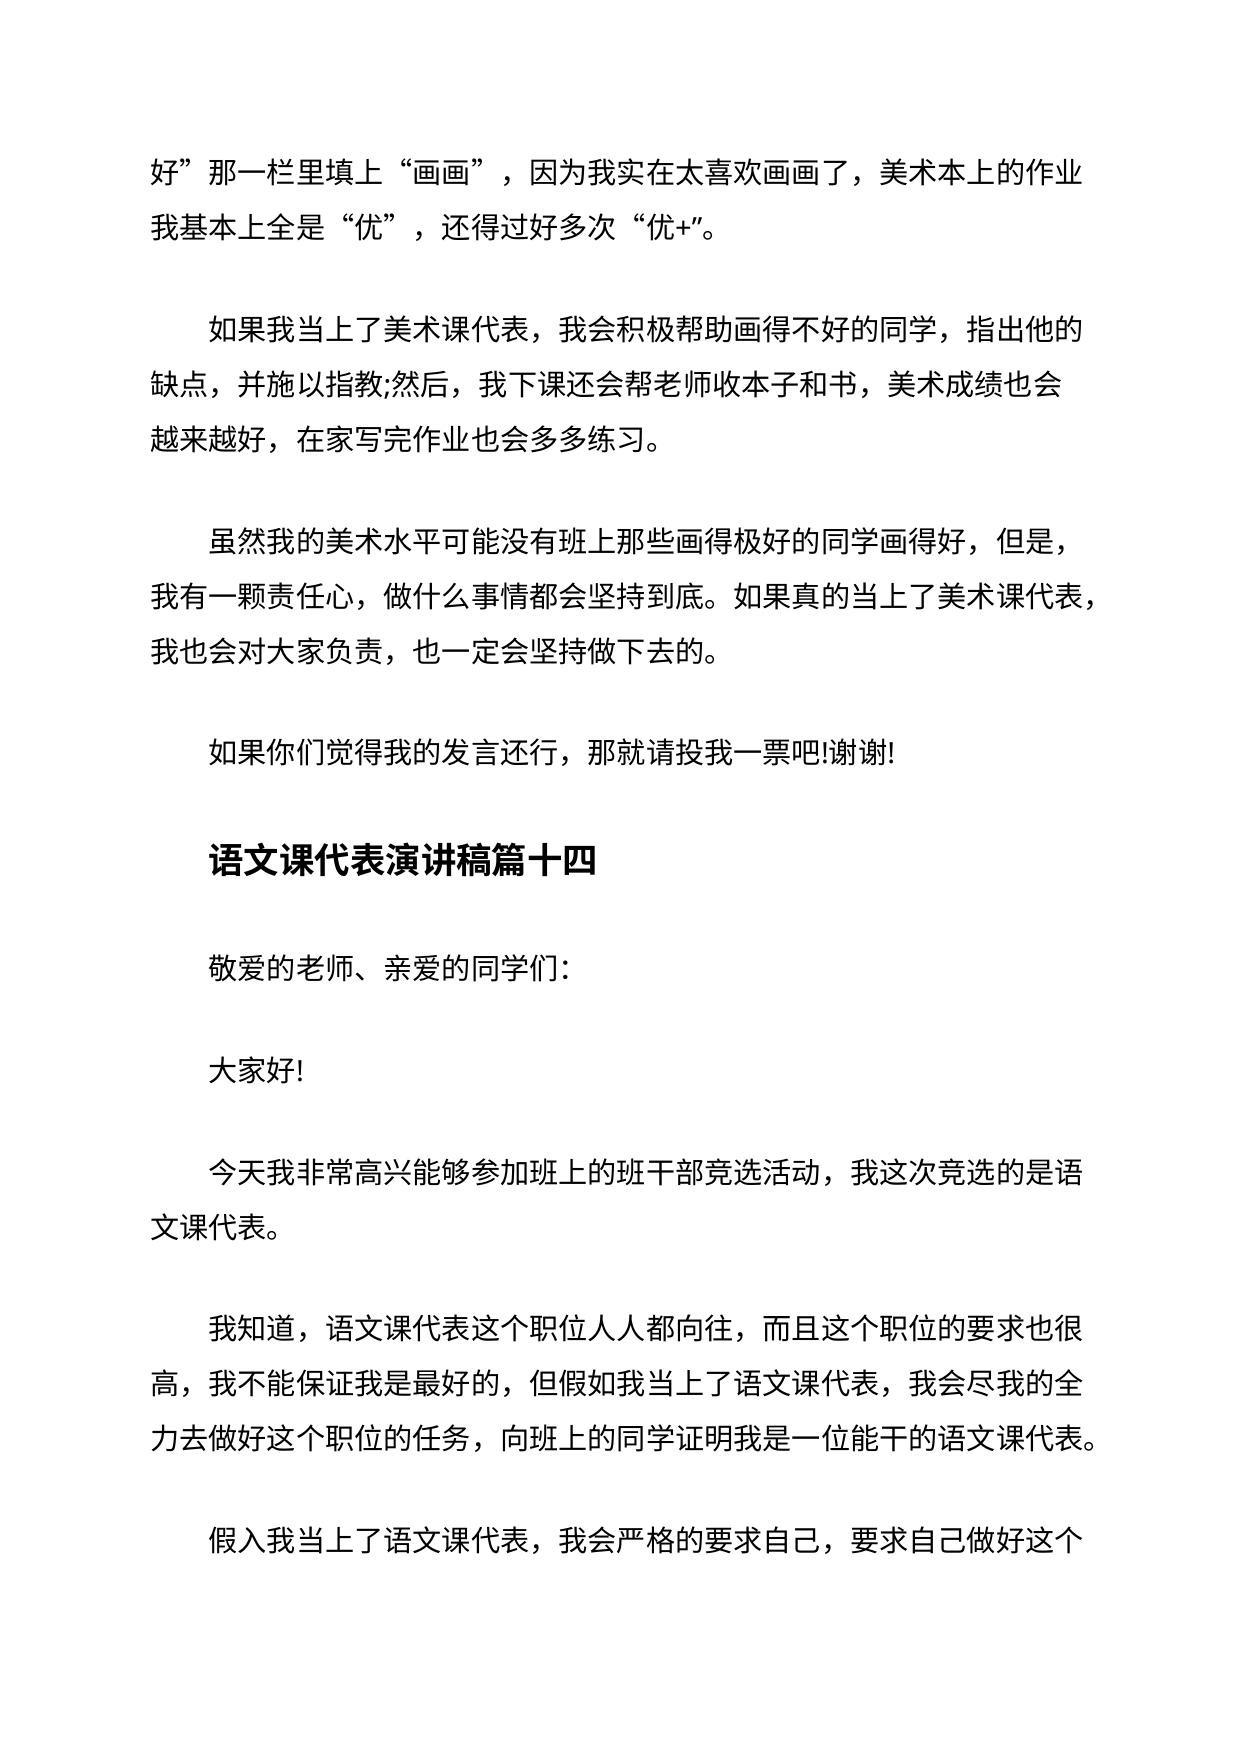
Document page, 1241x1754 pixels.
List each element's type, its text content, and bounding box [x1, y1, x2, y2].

text 虽然我的美术水平可能没有班上那些画得极好的同学画得好，但是，我有一颗责任心，做什么事情都会坚持到底。如果真的当上了美术课代表，我也会对大家负责，也一定会坚持做下去的。 [150, 518, 1090, 671]
text 大家好! [150, 1047, 1090, 1090]
text 我知道，语文课代表这个职位人人都向往，而且这个职位的要求也很高，我不能保证我是最好的，但假如我当上了语文课代表，我会尽我的全力去做好这个职位的任务，向班上的同学证明我是一位能干的语文课代表。 [150, 1306, 1090, 1458]
text 语文课代表演讲稿篇十四 [150, 832, 1090, 883]
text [150, 1517, 1090, 1560]
text 如果你们觉得我的发言还行，那就请投我一票吧!谢谢! [150, 730, 1090, 772]
text 如果我当上了美术课代表，我会积极帮助画得不好的同学，指出他的缺点，并施以指教;然后，我下课还会帮老师收本子和书，美术成绩也会越来越好，在家写完作业也会多多练习。 [150, 307, 1090, 459]
text 今天我非常高兴能够参加班上的班干部竞选活动，我这次竞选的是语文课代表。 [150, 1149, 1090, 1246]
text 敬爱的老师、亲爱的同学们： [150, 946, 1090, 988]
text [150, 150, 1090, 247]
